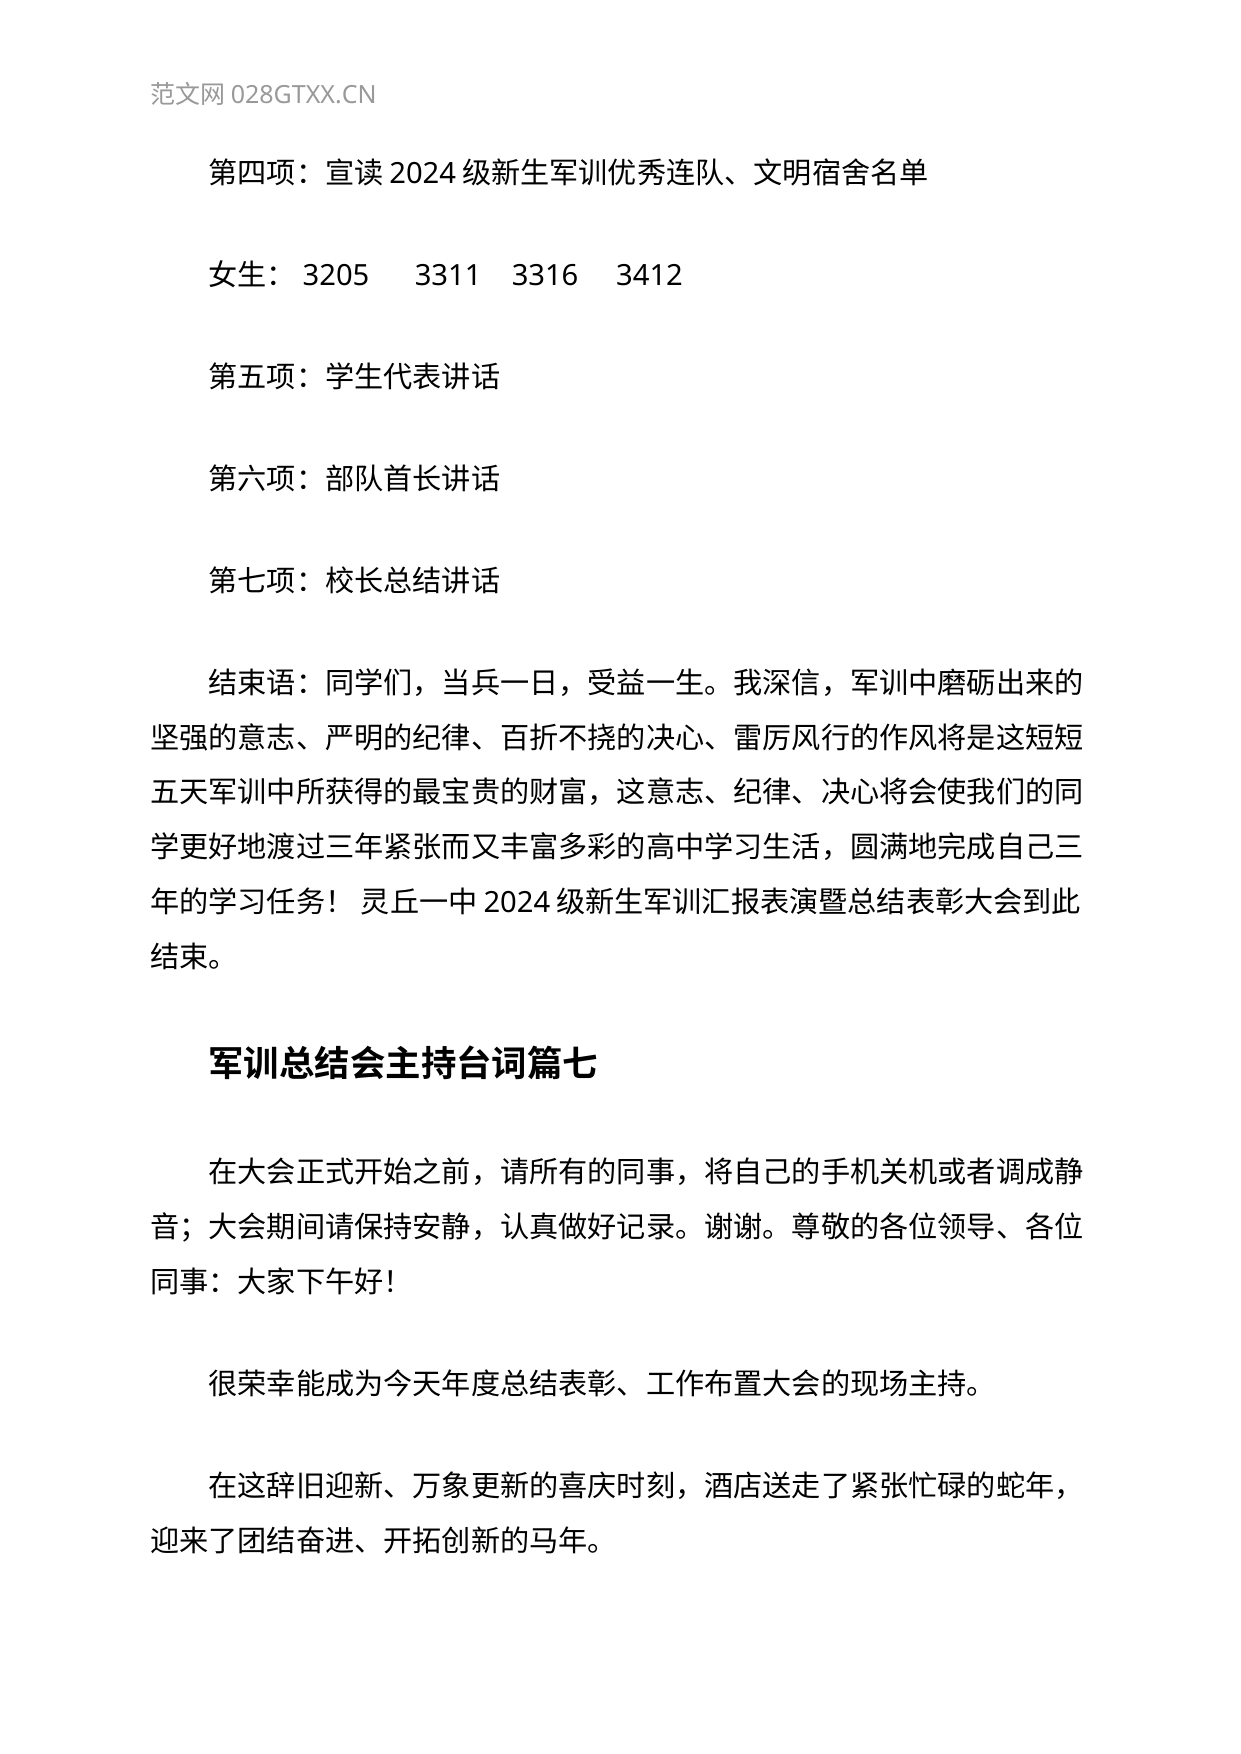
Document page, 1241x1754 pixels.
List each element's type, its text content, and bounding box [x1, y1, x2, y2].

text 在这辞旧迎新、万象更新的喜庆时刻，酒店送走了紧张忙碌的蛇年，迎来了团结奋进、开拓创新的马年。 [150, 1462, 1090, 1559]
text 很荣幸能成为今天年度总结表彰、工作布置大会的现场主持。 [150, 1361, 1090, 1403]
text 第四项：宣读2024级新生军训优秀连队、文明宿舍名单 [150, 150, 1090, 192]
text 在大会正式开始之前，请所有的同事，将自己的手机关机或者调成静音；大会期间请保持安静，认真做好记录。谢谢。尊敬的各位领导、各位同事：大家下午好！ [150, 1149, 1090, 1301]
text 第六项：部队首长讲话 [150, 456, 1090, 498]
text 第七项：校长总结讲话 [150, 557, 1090, 600]
text 女生： 3205 3311 3316 3412 [150, 252, 1090, 294]
text 军训总结会主持台词篇七 [150, 1036, 1090, 1087]
text 第五项：学生代表讲话 [150, 354, 1090, 396]
text 结束语：同学们，当兵一日，受益一生。我深信，军训中磨砺出来的坚强的意志、严明的纪律、百折不挠的决心、雷厉风行的作风将是这短短五天军训中所获得的最宝贵的财富，这意志、纪律、决心将会使我们的同学更好地渡过三年紧张而又丰富多彩的高中学习生活，圆满地完成自己三年的学习任务！ 灵丘一中2024级新生军训汇报表演暨总结表彰大会到此结束。 [150, 659, 1090, 976]
